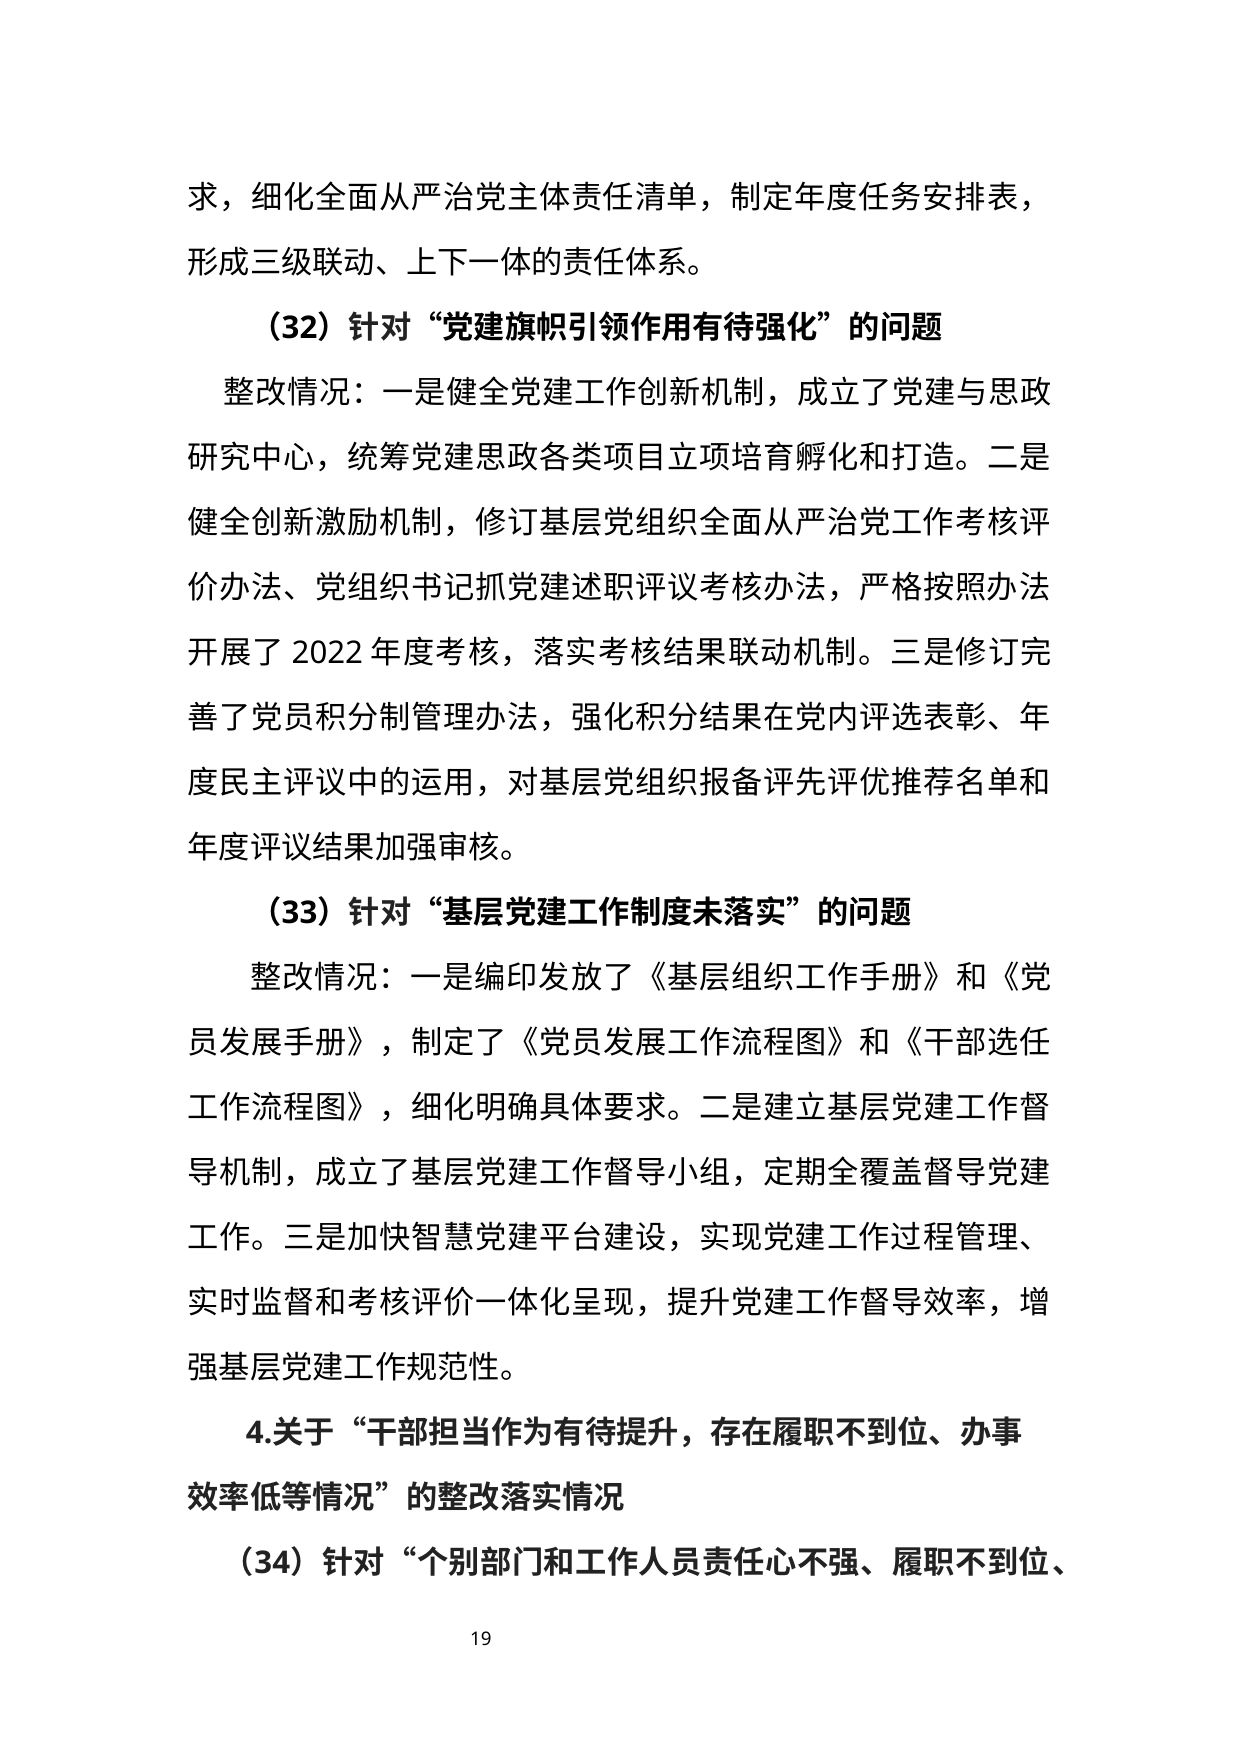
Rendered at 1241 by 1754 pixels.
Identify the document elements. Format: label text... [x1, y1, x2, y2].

text 整改情况：一是健全党建工作创新机制，成立了党建与思政研究中心，统筹党建思政各类项目立项培育孵化和打造。二是健全创新激励机制，修订基层党组织全面从严治党工作考核评价办法、党组织书记抓党建述职评议考核办法，严格按照办法开展了2022年度考核，落实考核结果联动机制。三是修订完善了党员积分制管理办法，强化积分结果在党内评选表彰、年度民主评议中的运用，对基层党组织报备评先评优推荐名单和年度评议结果加强审核。 [187, 357, 1053, 877]
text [187, 162, 1053, 292]
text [187, 1527, 1053, 1592]
text 4.关于“干部担当作为有待提升，存在履职不到位、办事效率低等情况”的整改落实情况 [187, 1397, 1053, 1527]
text （33）针对“基层党建工作制度未落实”的问题 [187, 877, 1053, 942]
text （32）针对“党建旗帜引领作用有待强化”的问题 [187, 292, 1053, 357]
text 整改情况：一是编印发放了《基层组织工作手册》和《党员发展手册》，制定了《党员发展工作流程图》和《干部选任工作流程图》，细化明确具体要求。二是建立基层党建工作督导机制，成立了基层党建工作督导小组，定期全覆盖督导党建工作。三是加快智慧党建平台建设，实现党建工作过程管理、实时监督和考核评价一体化呈现，提升党建工作督导效率，增强基层党建工作规范性。 [187, 942, 1053, 1397]
